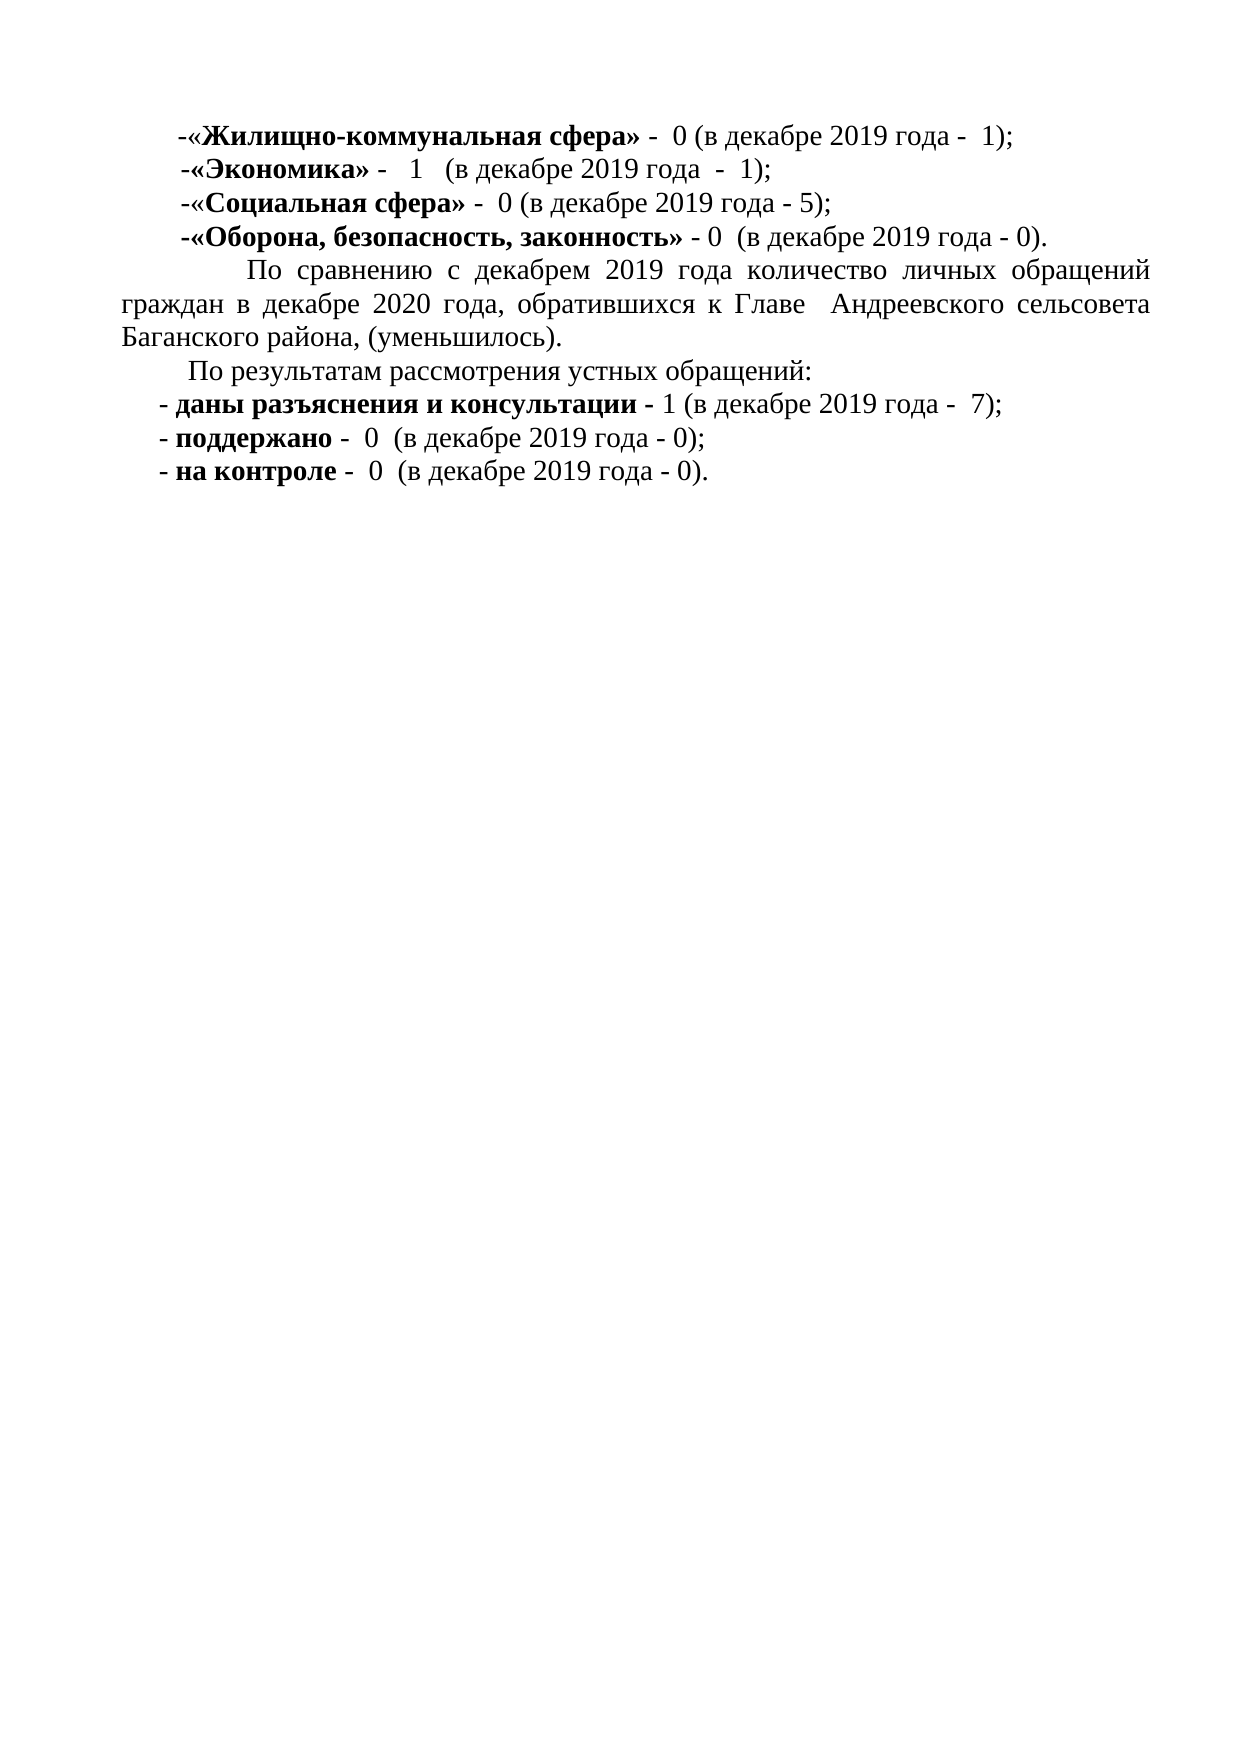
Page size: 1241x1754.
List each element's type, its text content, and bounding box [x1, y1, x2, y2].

text -«Экономика» - 1 (в декабре 2019 года - 1); [121, 152, 1152, 185]
text -«Жилищно-коммунальная сфера» - 0 (в декабре 2019 года - 1); [177, 118, 1152, 152]
text - даны разъяснения и консультации - 1 (в декабре 2019 года - 7); [121, 386, 1152, 420]
text -«Социальная сфера» - 0 (в декабре 2019 года - 5); [121, 185, 1152, 219]
text - на контроле - 0 (в декабре 2019 года - 0). [121, 453, 1152, 487]
text -«Оборона, безопасность, законность» - 0 (в декабре 2019 года - 0). [121, 219, 1152, 252]
text По результатам рассмотрения устных обращений: [121, 353, 1152, 386]
text По сравнению с декабрем 2019 года количество личных обращений граждан в декабре 2020 года, обратившихся к Главе Андреевского сельсовета Баганского района, (уменьшилось). [121, 252, 1152, 353]
text - поддержано - 0 (в декабре 2019 года - 0); [121, 420, 1152, 453]
